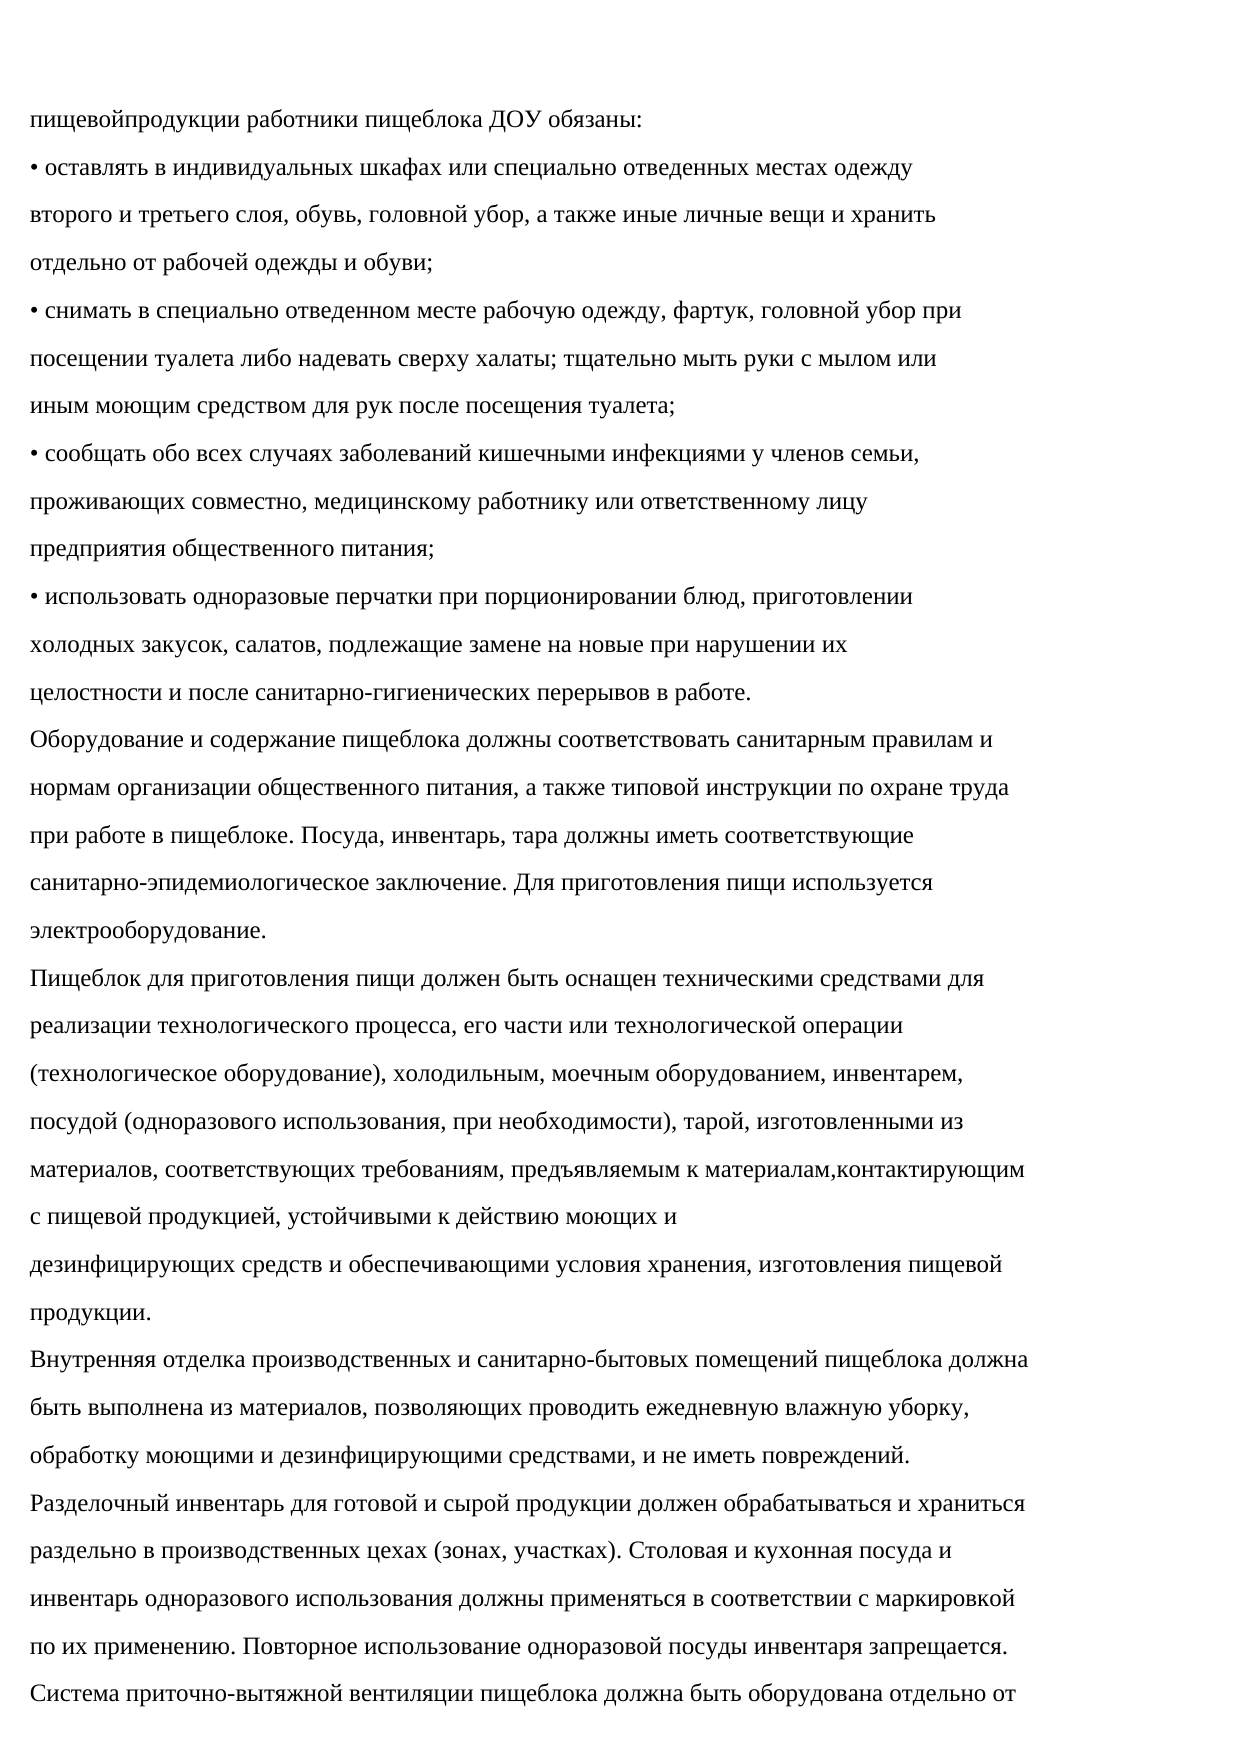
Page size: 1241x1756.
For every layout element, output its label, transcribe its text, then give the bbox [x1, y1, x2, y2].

text посудой (одноразового использования, при необходимости), тарой, изготовленными из [29, 1106, 1211, 1135]
text • оставлять в индивидуальных шкафах или специально отведенных местах одежду [29, 152, 1211, 181]
text с пищевой продукцией, устойчивыми к действию моющих и [29, 1201, 1211, 1230]
text санитарно-эпидемиологическое заключение. Для приготовления пищи используется [29, 867, 1211, 896]
text Разделочный инвентарь для готовой и сырой продукции должен обрабатываться и храниться [29, 1488, 1211, 1516]
text • снимать в специально отведенном месте рабочую одежду, фартук, головной убор при [29, 295, 1211, 324]
text • сообщать обо всех случаях заболеваний кишечными инфекциями у членов семьи, [29, 438, 1211, 467]
text инвентарь одноразового использования должны применяться в соответствии с маркировкой [29, 1583, 1211, 1612]
text реализации технологического процесса, его части или технологической операции [29, 1011, 1211, 1039]
text быть выполнена из материалов, позволяющих проводить ежедневную влажную уборку, [29, 1392, 1211, 1421]
text второго и третьего слоя, обувь, головной убор, а также иные личные вещи и хранить [29, 199, 1211, 228]
text электрооборудование. [29, 915, 1211, 944]
text при работе в пищеблоке. Посуда, инвентарь, тара должны иметь соответствующие [29, 820, 1211, 848]
text иным моющим средством для рук после посещения туалета; [29, 390, 1211, 419]
text отдельно от рабочей одежды и обуви; [29, 247, 1211, 276]
text проживающих совместно, медицинскому работнику или ответственному лицу [29, 486, 1211, 514]
text Пищеблок для приготовления пищи должен быть оснащен техническими средствами для [29, 963, 1211, 992]
text Внутренняя отделка производственных и санитарно-бытовых помещений пищеблока должна [29, 1344, 1211, 1373]
text (технологическое оборудование), холодильным, моечным оборудованием, инвентарем, [29, 1058, 1211, 1087]
text продукции. [29, 1297, 1211, 1326]
text дезинфицирующих средств и обеспечивающими условия хранения, изготовления пищевой [29, 1249, 1211, 1278]
text целостности и после санитарно-гигиенических перерывов в работе. [29, 677, 1211, 705]
text раздельно в производственных цехах (зонах, участках). Столовая и кухонная посуда и [29, 1535, 1211, 1564]
text обработку моющими и дезинфицирующими средствами, и не иметь повреждений. [29, 1440, 1211, 1469]
text пищевойпродукции работники пищеблока ДОУ обязаны: [29, 104, 1211, 133]
text посещении туалета либо надевать сверху халаты; тщательно мыть руки с мылом или [29, 343, 1211, 371]
text холодных закусок, салатов, подлежащие замене на новые при нарушении их [29, 629, 1211, 658]
text Оборудование и содержание пищеблока должны соответствовать санитарным правилам и [29, 724, 1211, 753]
text материалов, соответствующих требованиям, предъявляемым к материалам,контактирующим [29, 1154, 1211, 1182]
text • использовать одноразовые перчатки при порционировании блюд, приготовлении [29, 581, 1211, 610]
text предприятия общественного питания; [29, 533, 1211, 562]
text Система приточно-вытяжной вентиляции пищеблока должна быть оборудована отдельно от [29, 1678, 1211, 1707]
text по их применению. Повторное использование одноразовой посуды инвентаря запрещается. [29, 1631, 1211, 1659]
text нормам организации общественного питания, а также типовой инструкции по охране труда [29, 772, 1211, 801]
